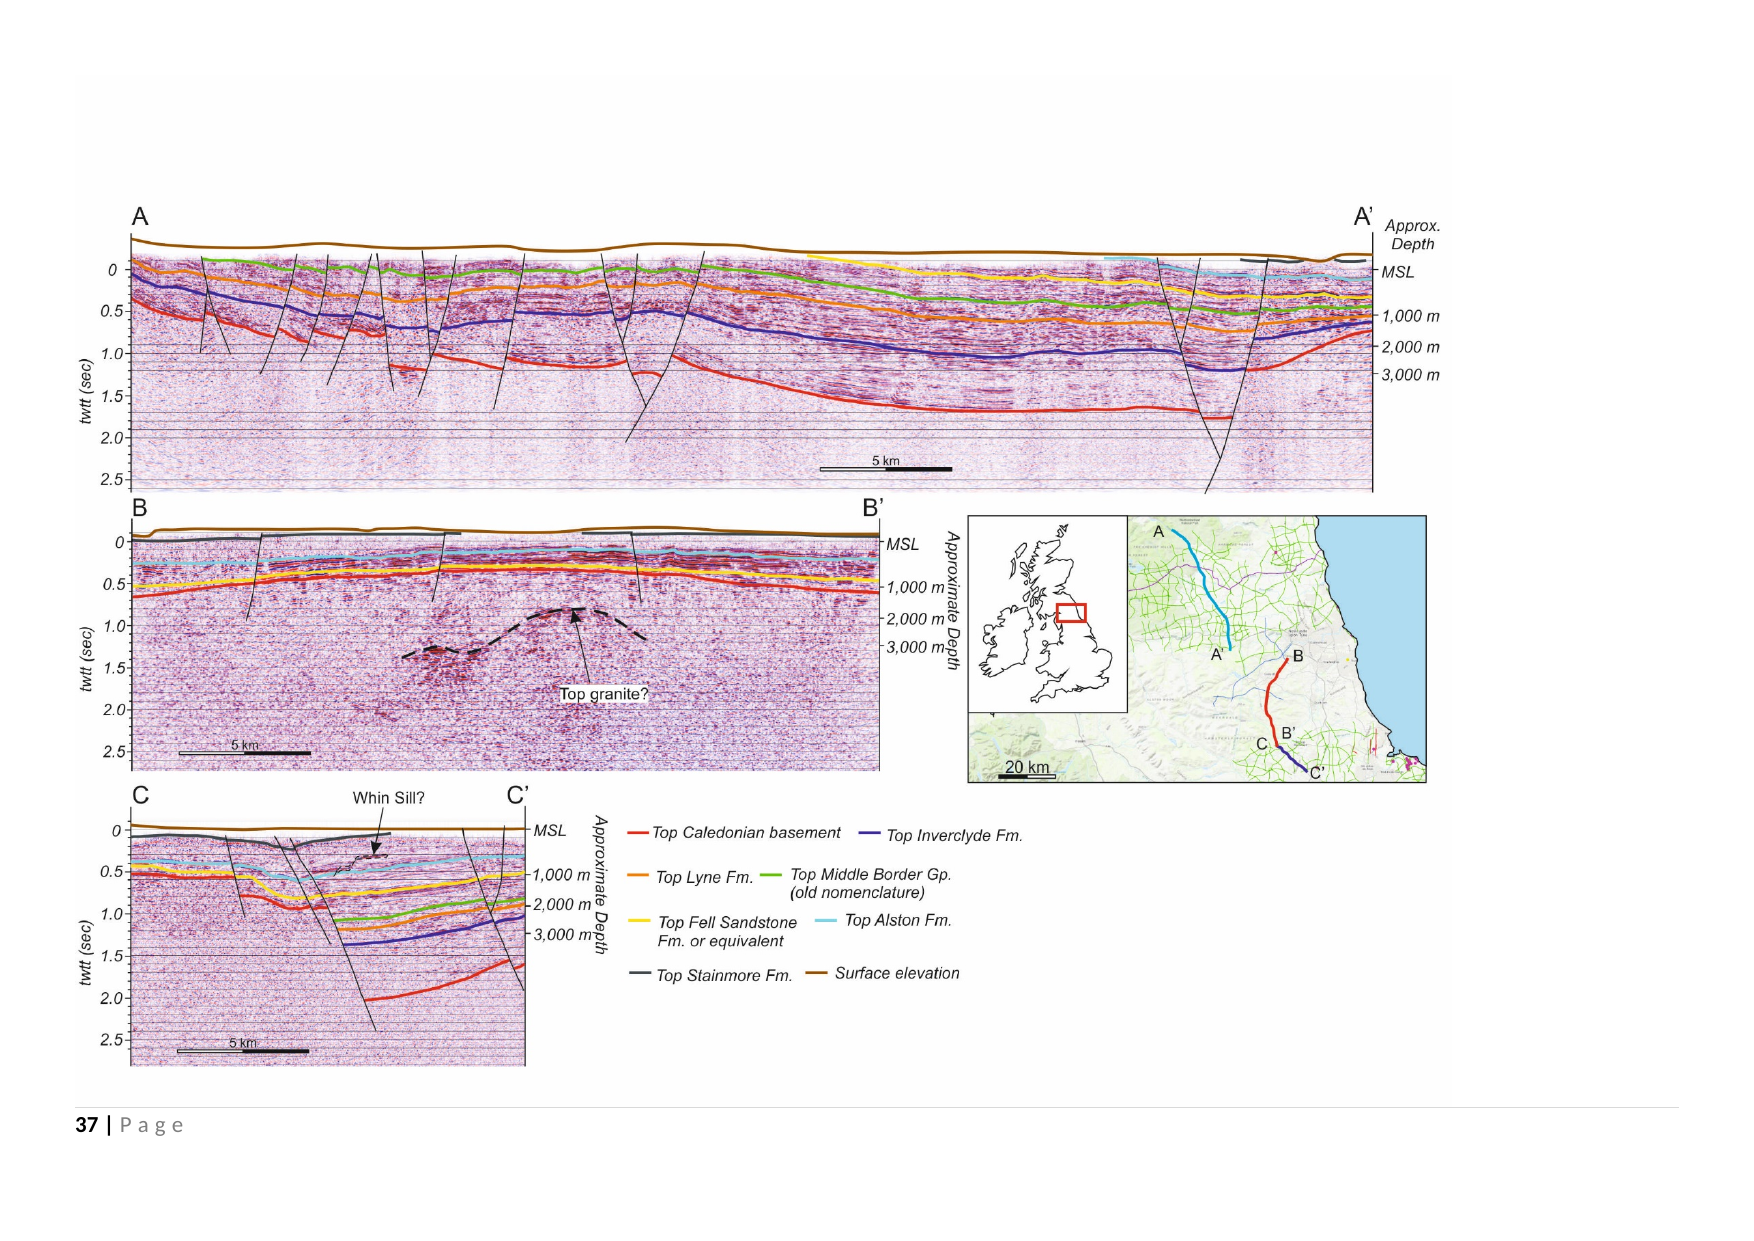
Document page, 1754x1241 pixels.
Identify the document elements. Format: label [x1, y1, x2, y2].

picture [75, 75, 1453, 1107]
